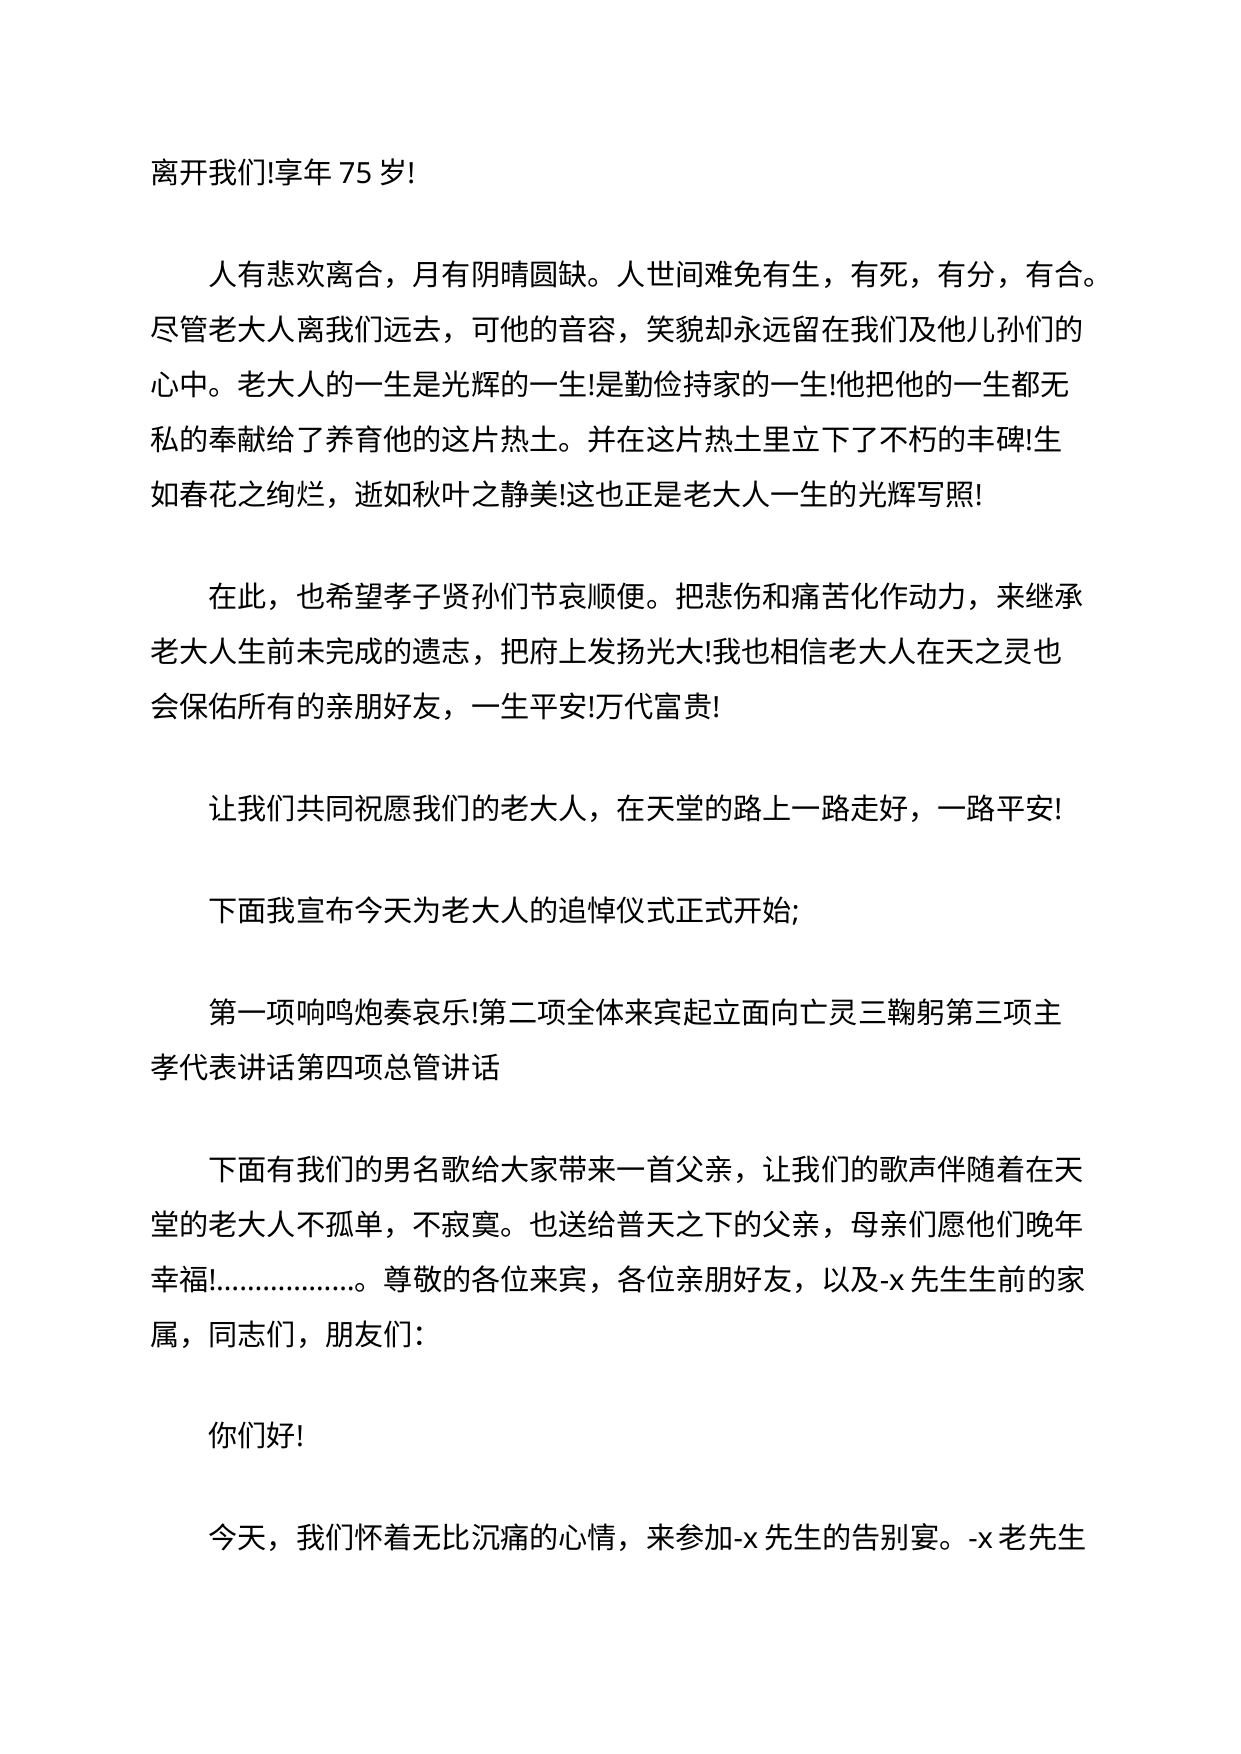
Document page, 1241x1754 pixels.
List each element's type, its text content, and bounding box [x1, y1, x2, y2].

text 人有悲欢离合，月有阴晴圆缺。人世间难免有生，有死，有分，有合。尽管老大人离我们远去，可他的音容，笑貌却永远留在我们及他儿孙们的心中。老大人的一生是光辉的一生!是勤俭持家的一生!他把他的一生都无私的奉献给了养育他的这片热土。并在这片热土里立下了不朽的丰碑!生如春花之绚烂，逝如秋叶之静美!这也正是老大人一生的光辉写照! [150, 252, 1090, 514]
text 下面有我们的男名歌给大家带来一首父亲，让我们的歌声伴随着在天堂的老大人不孤单，不寂寞。也送给普天之下的父亲，母亲们愿他们晚年幸福!………………。尊敬的各位来宾，各位亲朋好友，以及-x先生生前的家属，同志们，朋友们： [150, 1146, 1090, 1353]
text 下面我宣布今天为老大人的追悼仪式正式开始; [150, 888, 1090, 930]
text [150, 150, 1090, 192]
text 在此，也希望孝子贤孙们节哀顺便。把悲伤和痛苦化作动力，来继承老大人生前未完成的遗志，把府上发扬光大!我也相信老大人在天之灵也会保佑所有的亲朋好友，一生平安!万代富贵! [150, 574, 1090, 726]
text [150, 1515, 1090, 1557]
text 你们好! [150, 1413, 1090, 1455]
text 第一项响鸣炮奏哀乐!第二项全体来宾起立面向亡灵三鞠躬第三项主孝代表讲话第四项总管讲话 [150, 989, 1090, 1087]
text 让我们共同祝愿我们的老大人，在天堂的路上一路走好，一路平安! [150, 786, 1090, 828]
